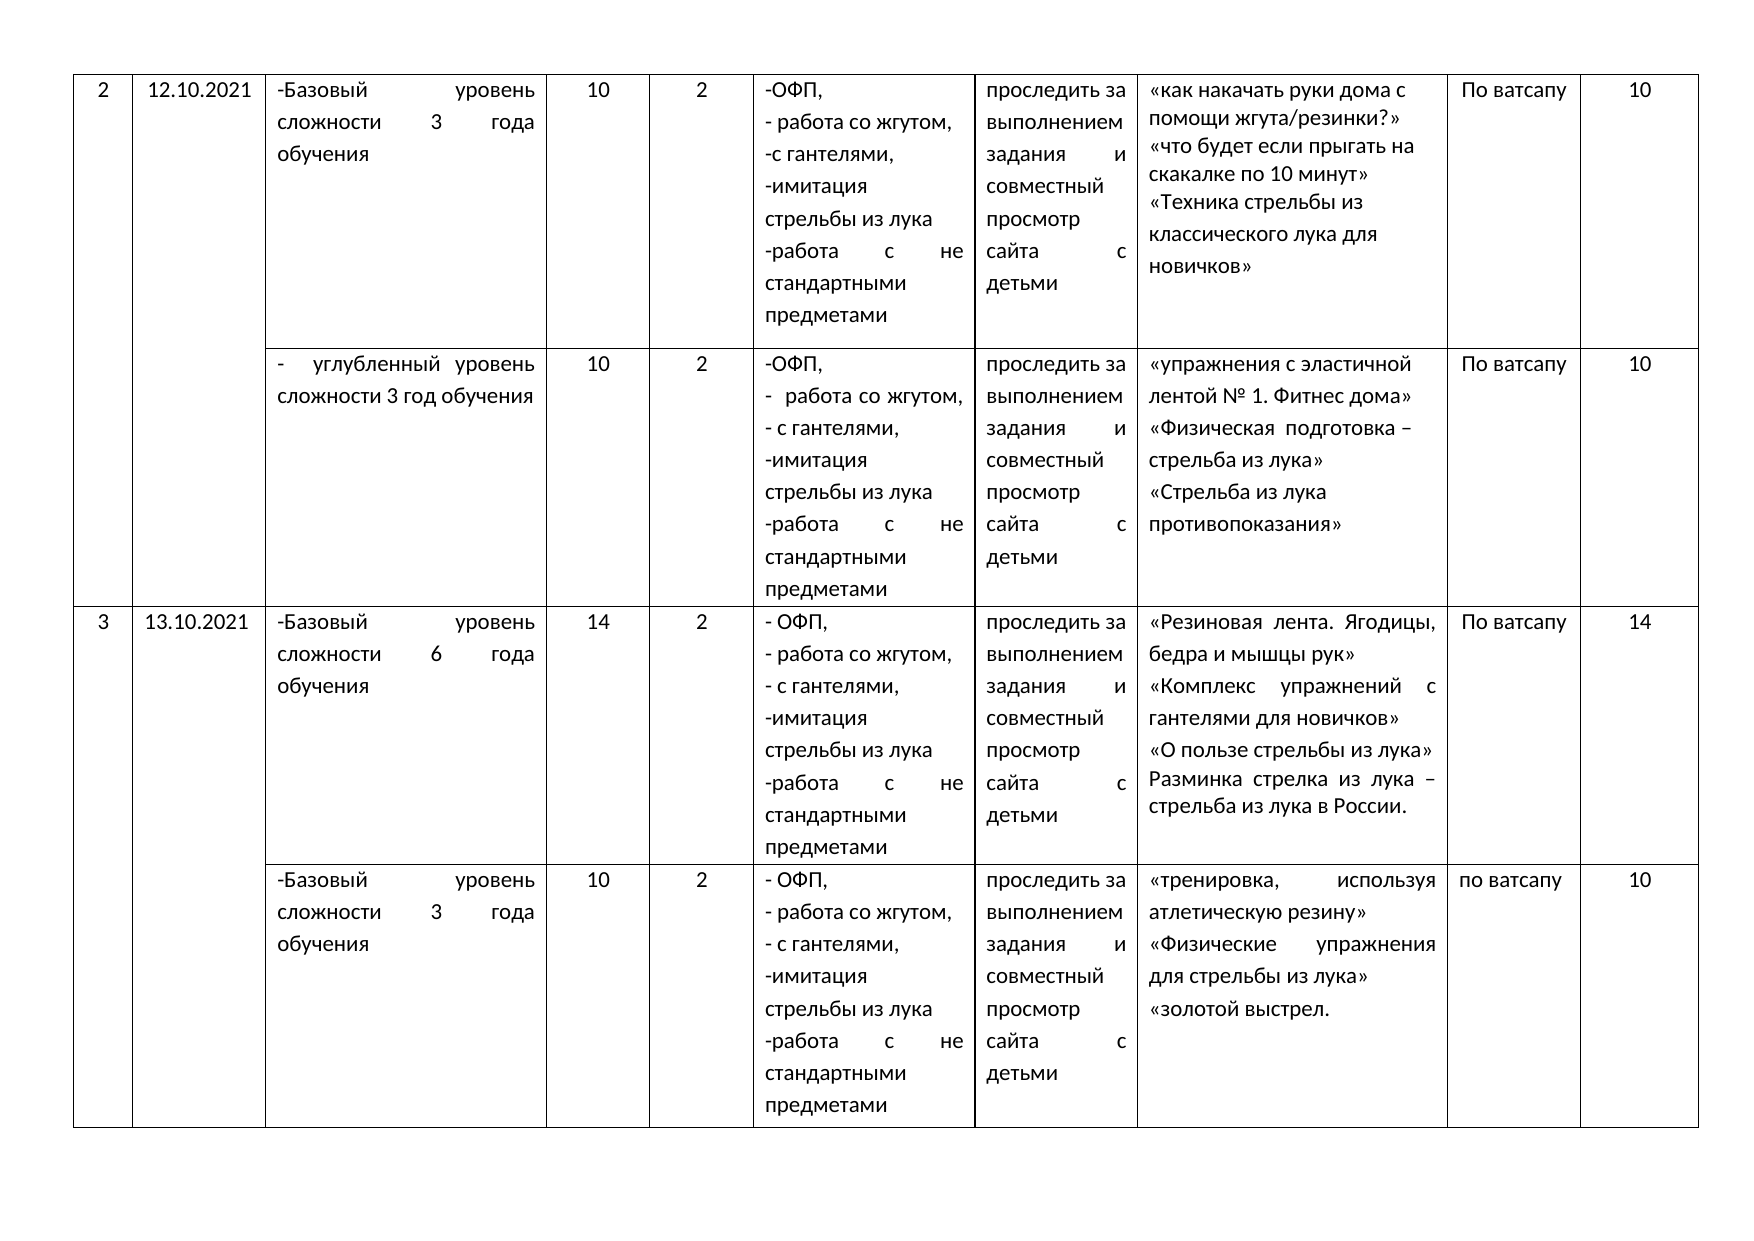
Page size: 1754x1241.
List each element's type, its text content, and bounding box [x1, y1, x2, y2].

table_cell 2 [650, 607, 753, 864]
table_cell По ватсапу [1448, 607, 1580, 864]
table_cell «тренировка, используя атлетическую резину» «Физические упражнения для стрельбы из лука» «золотой выстрел. [1138, 865, 1447, 1127]
table_cell 14 [547, 607, 649, 864]
table_cell 10 [1581, 865, 1698, 1127]
table_cell 10 [1581, 75, 1698, 348]
table_cell 2 [650, 75, 753, 348]
table_cell 10 [547, 865, 649, 1127]
table_cell -Базовый уровень сложности 3 года обучения [266, 75, 546, 348]
table_cell 14 [1581, 607, 1698, 864]
table_cell «как накачать руки дома с помощи жгута/резинки?» «что будет если прыгать на скакалке по 10 минут» «Техника стрельбы из классического лука для новичков» [1138, 75, 1447, 348]
table_cell 2 [74, 75, 132, 606]
table_cell -ОФП, - работа со жгутом, -с гантелями, -имитация стрельбы из лука -работа с не стандартными предметами [754, 75, 974, 348]
table_cell по ватсапу [1448, 865, 1580, 1127]
table_cell 2 [650, 865, 753, 1127]
table_cell 3 [74, 607, 132, 1127]
table_cell «упражнения с эластичной лентой № 1. Фитнес дома» «Физическая подготовка – стрельба из лука» «Стрельба из лука противопоказания» [1138, 349, 1447, 606]
table_cell По ватсапу [1448, 75, 1580, 348]
table_cell проследить за выполнением задания и совместный просмотр сайта с детьми [976, 349, 1137, 606]
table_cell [976, 865, 1137, 1127]
table_cell -ОФП, - работа со жгутом, - с гантелями, -имитация стрельбы из лука -работа с не стандартными предметами [754, 349, 974, 606]
table_cell 12.10.2021 [133, 75, 265, 606]
table_cell 10 [547, 75, 649, 348]
table_cell 2 [650, 349, 753, 606]
table_cell -Базовый уровень сложности 6 года обучения [266, 607, 546, 864]
table_cell 10 [547, 349, 649, 606]
table_cell - углубленный уровень сложности 3 год обучения [266, 349, 546, 606]
table_cell По ватсапу [1448, 349, 1580, 606]
table_cell - ОФП, - работа со жгутом, - с гантелями, -имитация стрельбы из лука -работа с не стандартными предметами [754, 865, 974, 1127]
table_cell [976, 75, 1137, 348]
table_cell «Резиновая лента. Ягодицы, бедра и мышцы рук» «Комплекс упражнений с гантелями для новичков» «О пользе стрельбы из лука» Разминка стрелка из лука – стрельба из лука в России. [1138, 607, 1447, 864]
table_cell -Базовый уровень сложности 3 года обучения [266, 865, 546, 1127]
table_cell проследить за выполнением задания и совместный просмотр сайта с детьми [976, 607, 1137, 864]
table_cell 13.10.2021 [133, 607, 265, 1127]
table_cell 10 [1581, 349, 1698, 606]
table_cell - ОФП, - работа со жгутом, - с гантелями, -имитация стрельбы из лука -работа с не стандартными предметами [754, 607, 974, 864]
